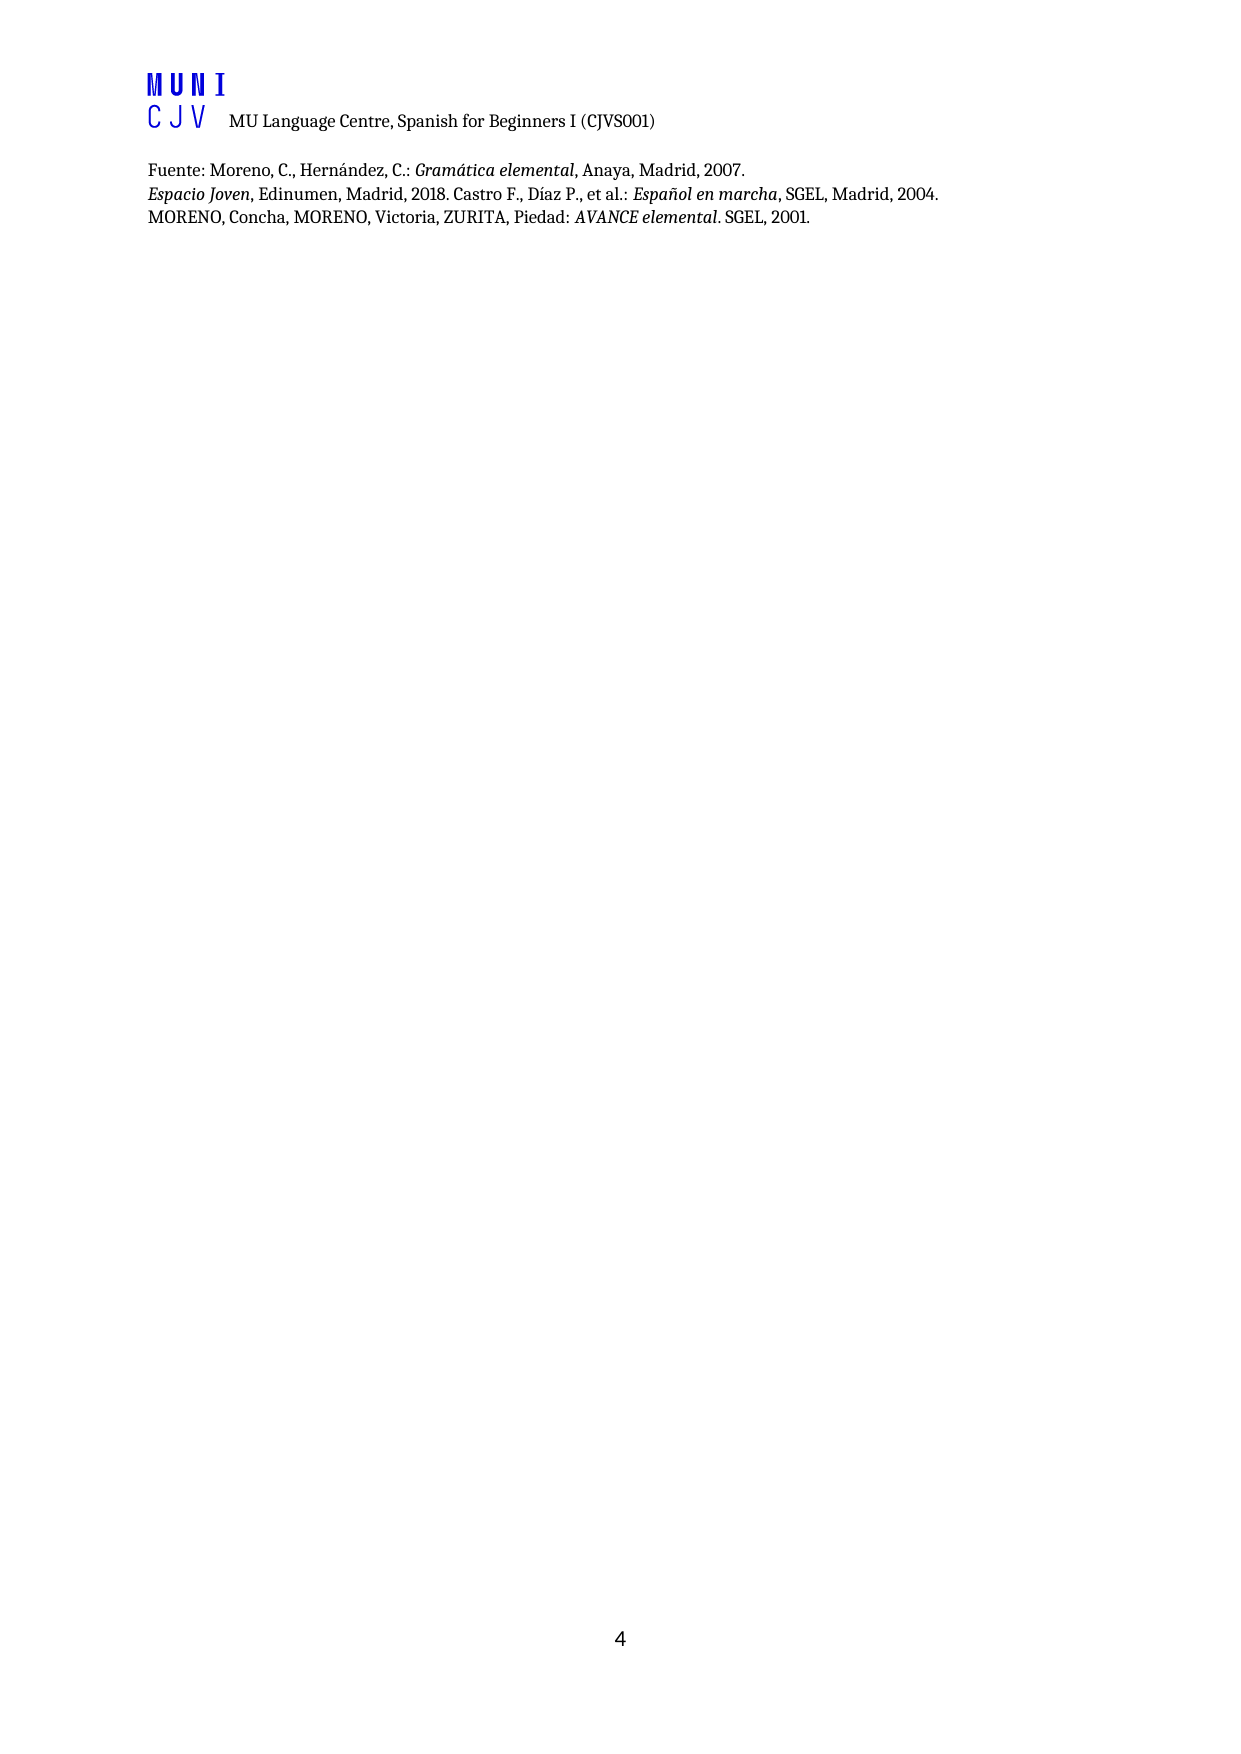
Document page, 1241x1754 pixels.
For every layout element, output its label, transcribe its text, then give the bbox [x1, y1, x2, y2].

text Fuente: Moreno, C., Hernández, C.: Gramática elemental, Anaya, Madrid, 2007. Espacio Joven, Edinumen, Madrid, 2018. Castro F., Díaz P., et al.: Español en marcha, SGEL, Madrid, 2004. MORENO, Concha, MORENO, Victoria, ZURITA, Piedad: AVANCE elemental. SGEL, 2001. [148, 160, 1093, 228]
picture [147, 73, 225, 128]
